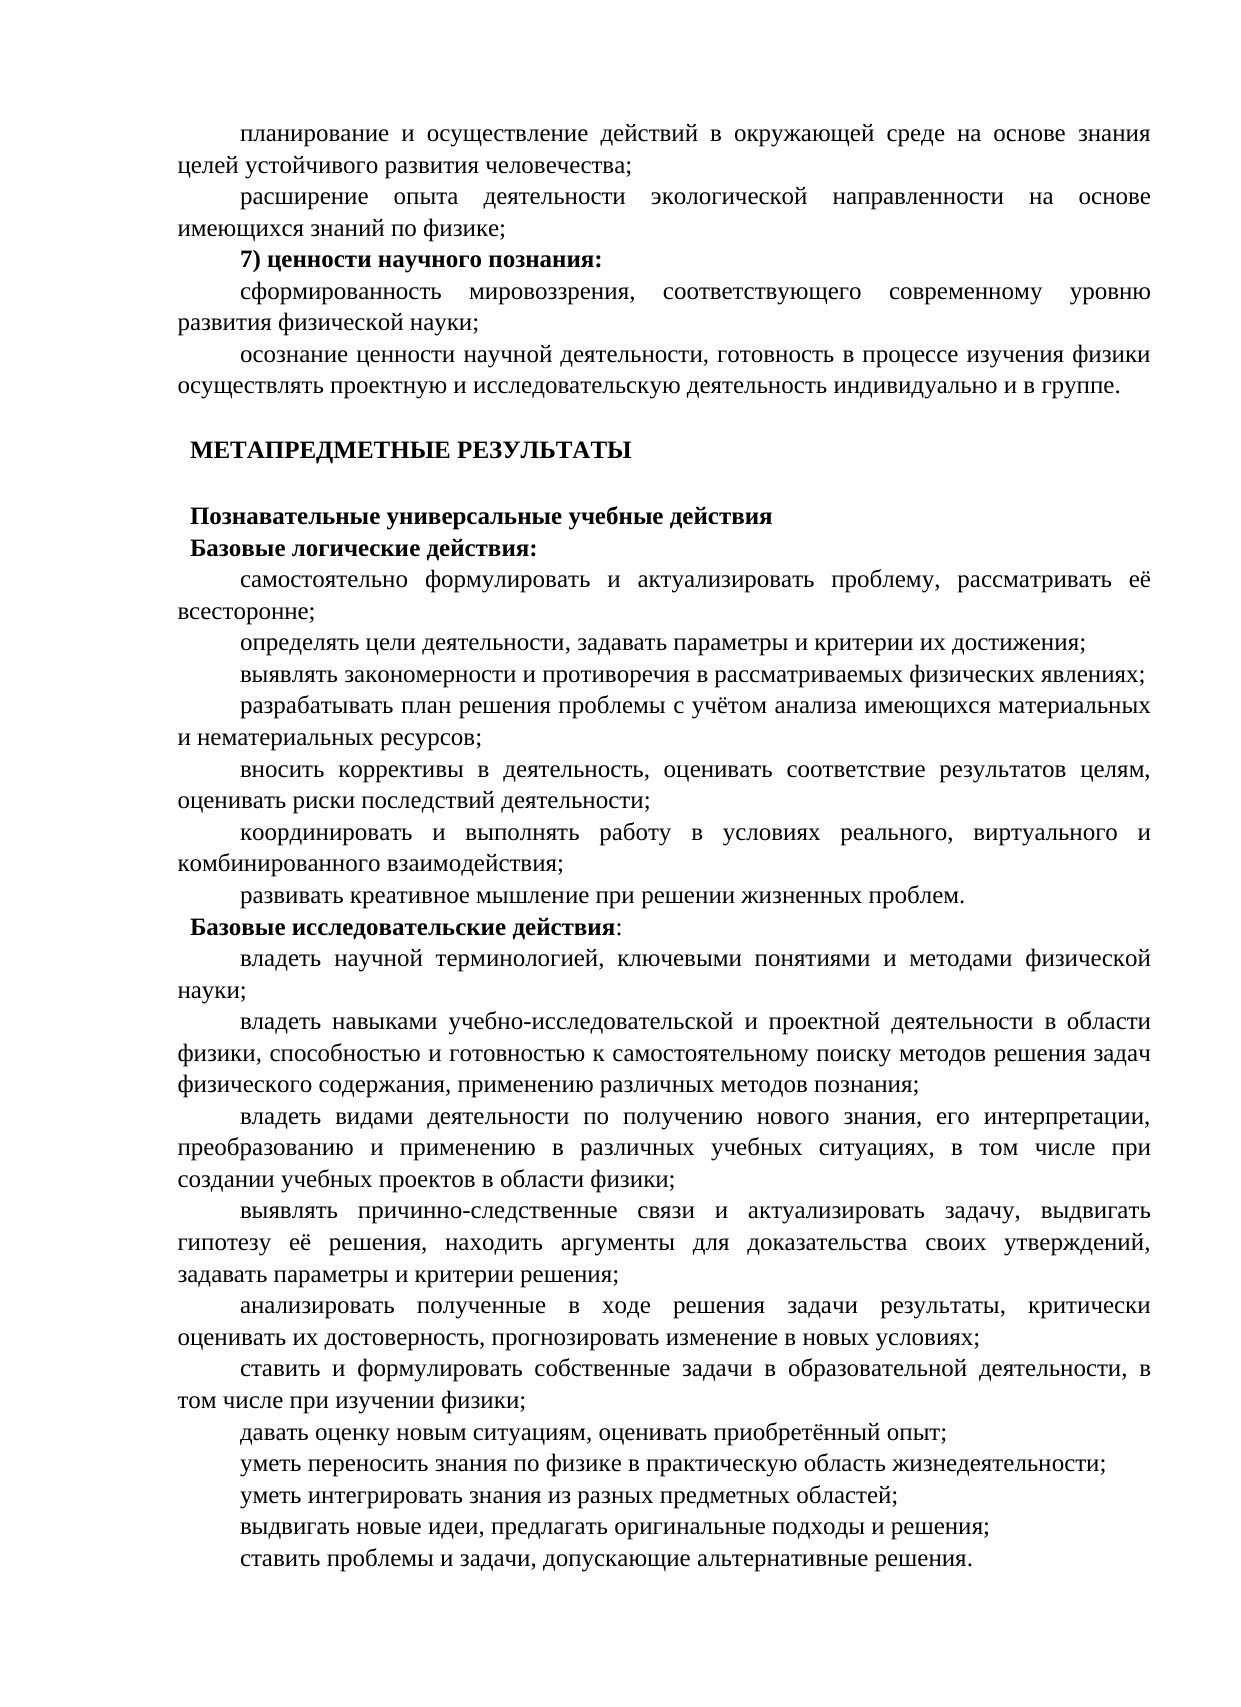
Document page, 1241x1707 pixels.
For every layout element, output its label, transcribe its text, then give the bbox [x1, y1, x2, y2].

text самостоятельно формулировать и актуализировать проблему, рассматривать её всесторонне; [177, 564, 1152, 625]
text сформированность мировоззрения, соответствующего современному уровню развития физической науки; [177, 276, 1152, 336]
text Базовые исследовательские действия: [190, 912, 1152, 940]
text ставить проблемы и задачи, допускающие альтернативные решения. [177, 1543, 1152, 1572]
text выявлять закономерности и противоречия в рассматриваемых физических явлениях; [177, 659, 1152, 688]
text 7) ценности научного познания: [177, 244, 1152, 273]
text выдвигать новые идеи, предлагать оригинальные подходы и решения; [177, 1511, 1152, 1540]
text ставить и формулировать собственные задачи в образовательной деятельности, в том числе при изучении физики; [177, 1353, 1152, 1414]
text Познавательные универсальные учебные действия [190, 501, 1152, 530]
text осознание ценности научной деятельности, готовность в процессе изучения физики осуществлять проектную и исследовательскую деятельность индивидуально и в группе. [177, 339, 1152, 399]
text анализировать полученные в ходе решения задачи результаты, критически оценивать их достоверность, прогнозировать изменение в новых условиях; [177, 1290, 1152, 1351]
text расширение опыта деятельности экологической направленности на основе имеющихся знаний по физике; [177, 181, 1152, 242]
text определять цели деятельности, задавать параметры и критерии их достижения; [177, 627, 1152, 656]
text Базовые логические действия: [190, 533, 1152, 562]
text вносить коррективы в деятельность, оценивать соответствие результатов целям, оценивать риски последствий деятельности; [177, 754, 1152, 814]
text давать оценку новым ситуациям, оценивать приобретённый опыт; [177, 1417, 1152, 1445]
text владеть видами деятельности по получению нового знания, его интерпретации, преобразованию и применению в различных учебных ситуациях, в том числе при создании учебных проектов в области физики; [177, 1101, 1152, 1193]
text разрабатывать план решения проблемы с учётом анализа имеющихся материальных и нематериальных ресурсов; [177, 691, 1152, 751]
text координировать и выполнять работу в условиях реального, виртуального и комбинированного взаимодействия; [177, 817, 1152, 877]
text развивать креативное мышление при решении жизненных проблем. [177, 880, 1152, 909]
text уметь переносить знания по физике в практическую область жизнедеятельности; [177, 1448, 1152, 1477]
text выявлять причинно-следственные связи и актуализировать задачу, выдвигать гипотезу её решения, находить аргументы для доказательства своих утверждений, задавать параметры и критерии решения; [177, 1196, 1152, 1287]
text МЕТАПРЕДМЕТНЫЕ РЕЗУЛЬТАТЫ [190, 435, 1152, 464]
text владеть навыками учебно-исследовательской и проектной деятельности в области физики, способностью и готовностью к самостоятельному поиску методов решения задач физического содержания, применению различных методов познания; [177, 1006, 1152, 1098]
text планирование и осуществление действий в окружающей среде на основе знания целей устойчивого развития человечества; [177, 118, 1152, 178]
text уметь интегрировать знания из разных предметных областей; [177, 1480, 1152, 1508]
text владеть научной терминологией, ключевыми понятиями и методами физической науки; [177, 943, 1152, 1003]
